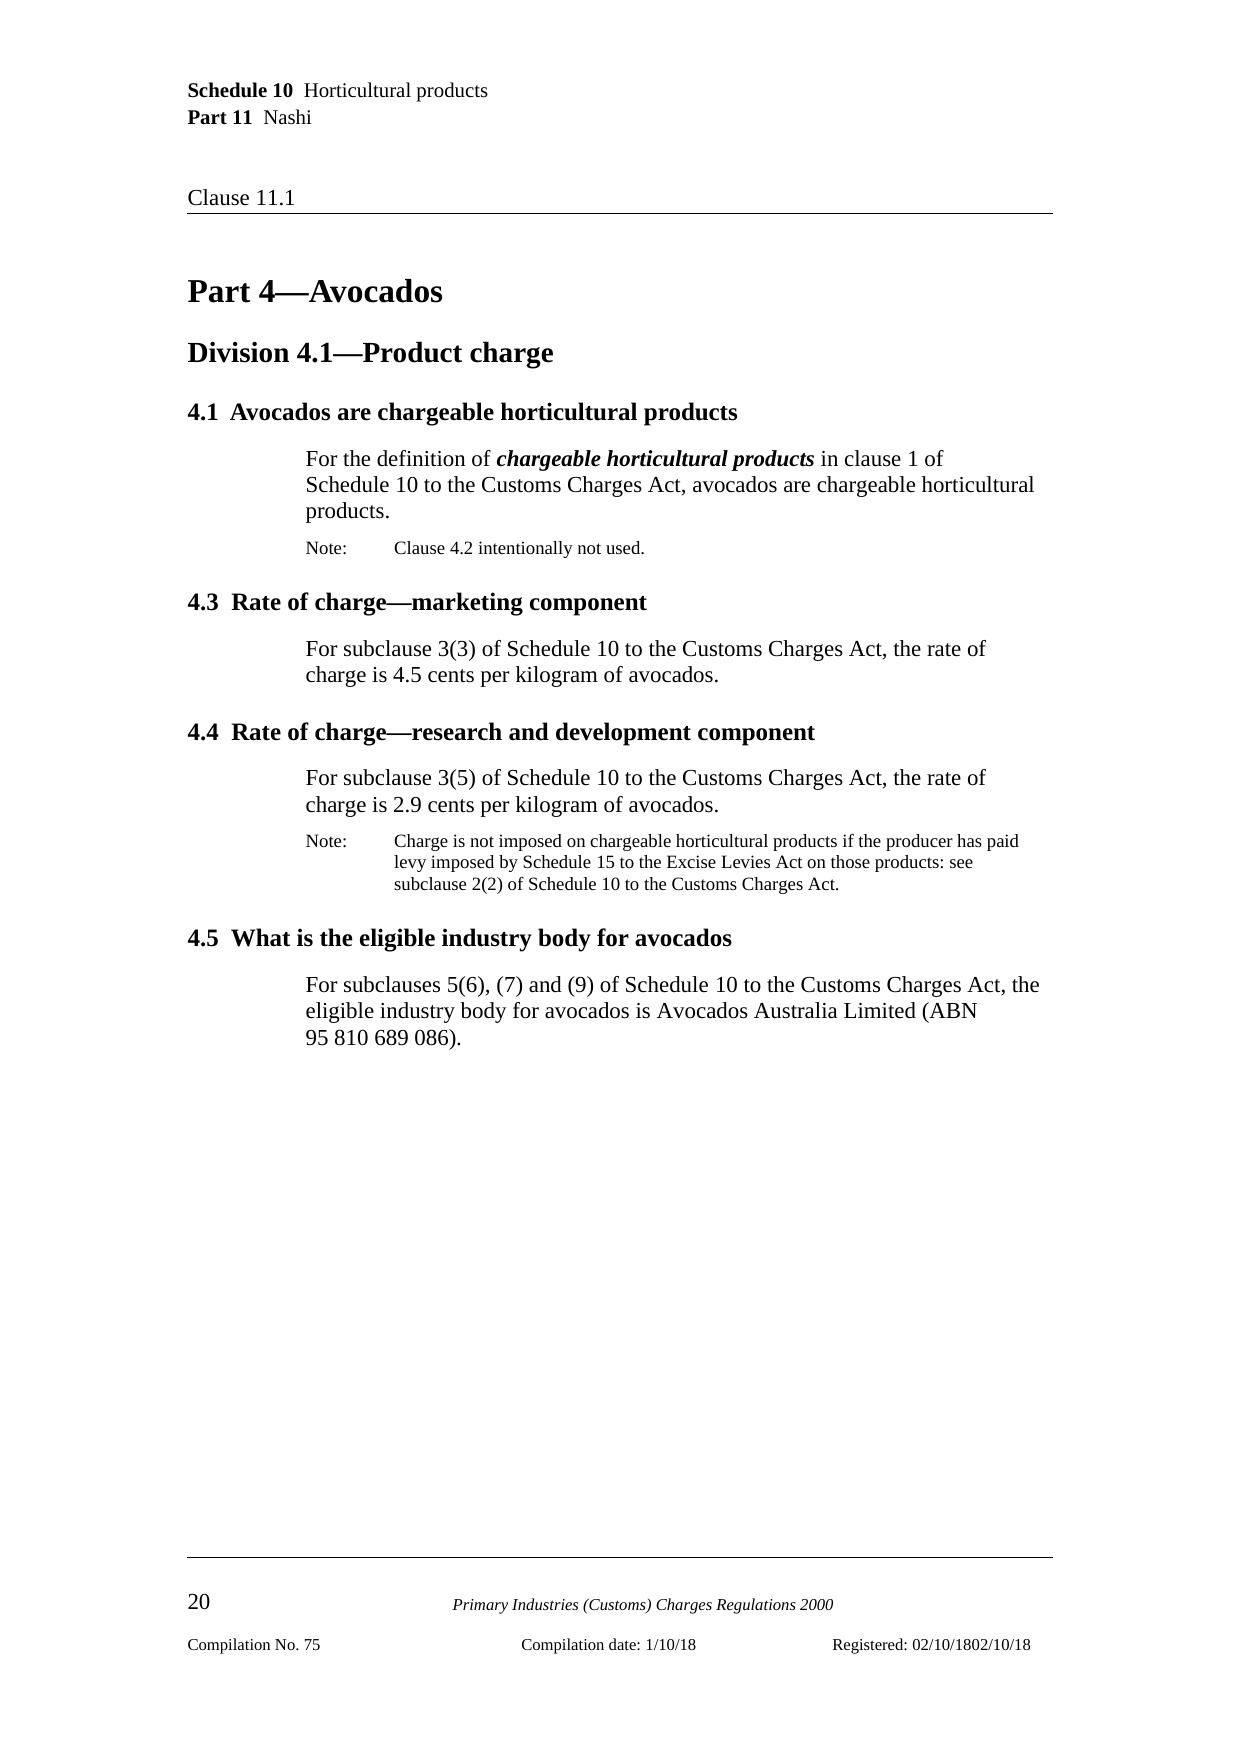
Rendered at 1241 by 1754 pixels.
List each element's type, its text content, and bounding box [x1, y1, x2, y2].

text Note: Charge is not imposed on chargeable horticultural products if the producer has paid levy imposed by Schedule 15 to the Excise Levies Act on those products: see subclause 2(2) of Schedule 10 to the Customs Charges Act. [305, 830, 1053, 894]
text For subclauses 5(6), (7) and (9) of Schedule 10 to the Customs Charges Act, the eligible industry body for avocados is Avocados Australia Limited (ABN 95 810 689 086). [187, 971, 1053, 1050]
text Division 4.1—Product charge [187, 335, 1053, 368]
text 4.4 Rate of charge—research and development component [187, 717, 1053, 746]
text Note: Clause 4.2 intentionally not used. [305, 537, 1053, 558]
text 4.1 Avocados are chargeable horticultural products [187, 397, 1053, 426]
text Part 4—Avocados [187, 271, 1053, 310]
text For the definition of chargeable horticultural products in clause 1 of Schedule 10 to the Customs Charges Act, avocados are chargeable horticultural products. [187, 445, 1053, 524]
text For subclause 3(3) of Schedule 10 to the Customs Charges Act, the rate of charge is 4.5 cents per kilogram of avocados. [187, 635, 1053, 688]
text 4.5 What is the eligible industry body for avocados [187, 923, 1053, 952]
text 4.3 Rate of charge—marketing component [187, 587, 1053, 616]
text For subclause 3(5) of Schedule 10 to the Customs Charges Act, the rate of charge is 2.9 cents per kilogram of avocados. [187, 764, 1053, 817]
